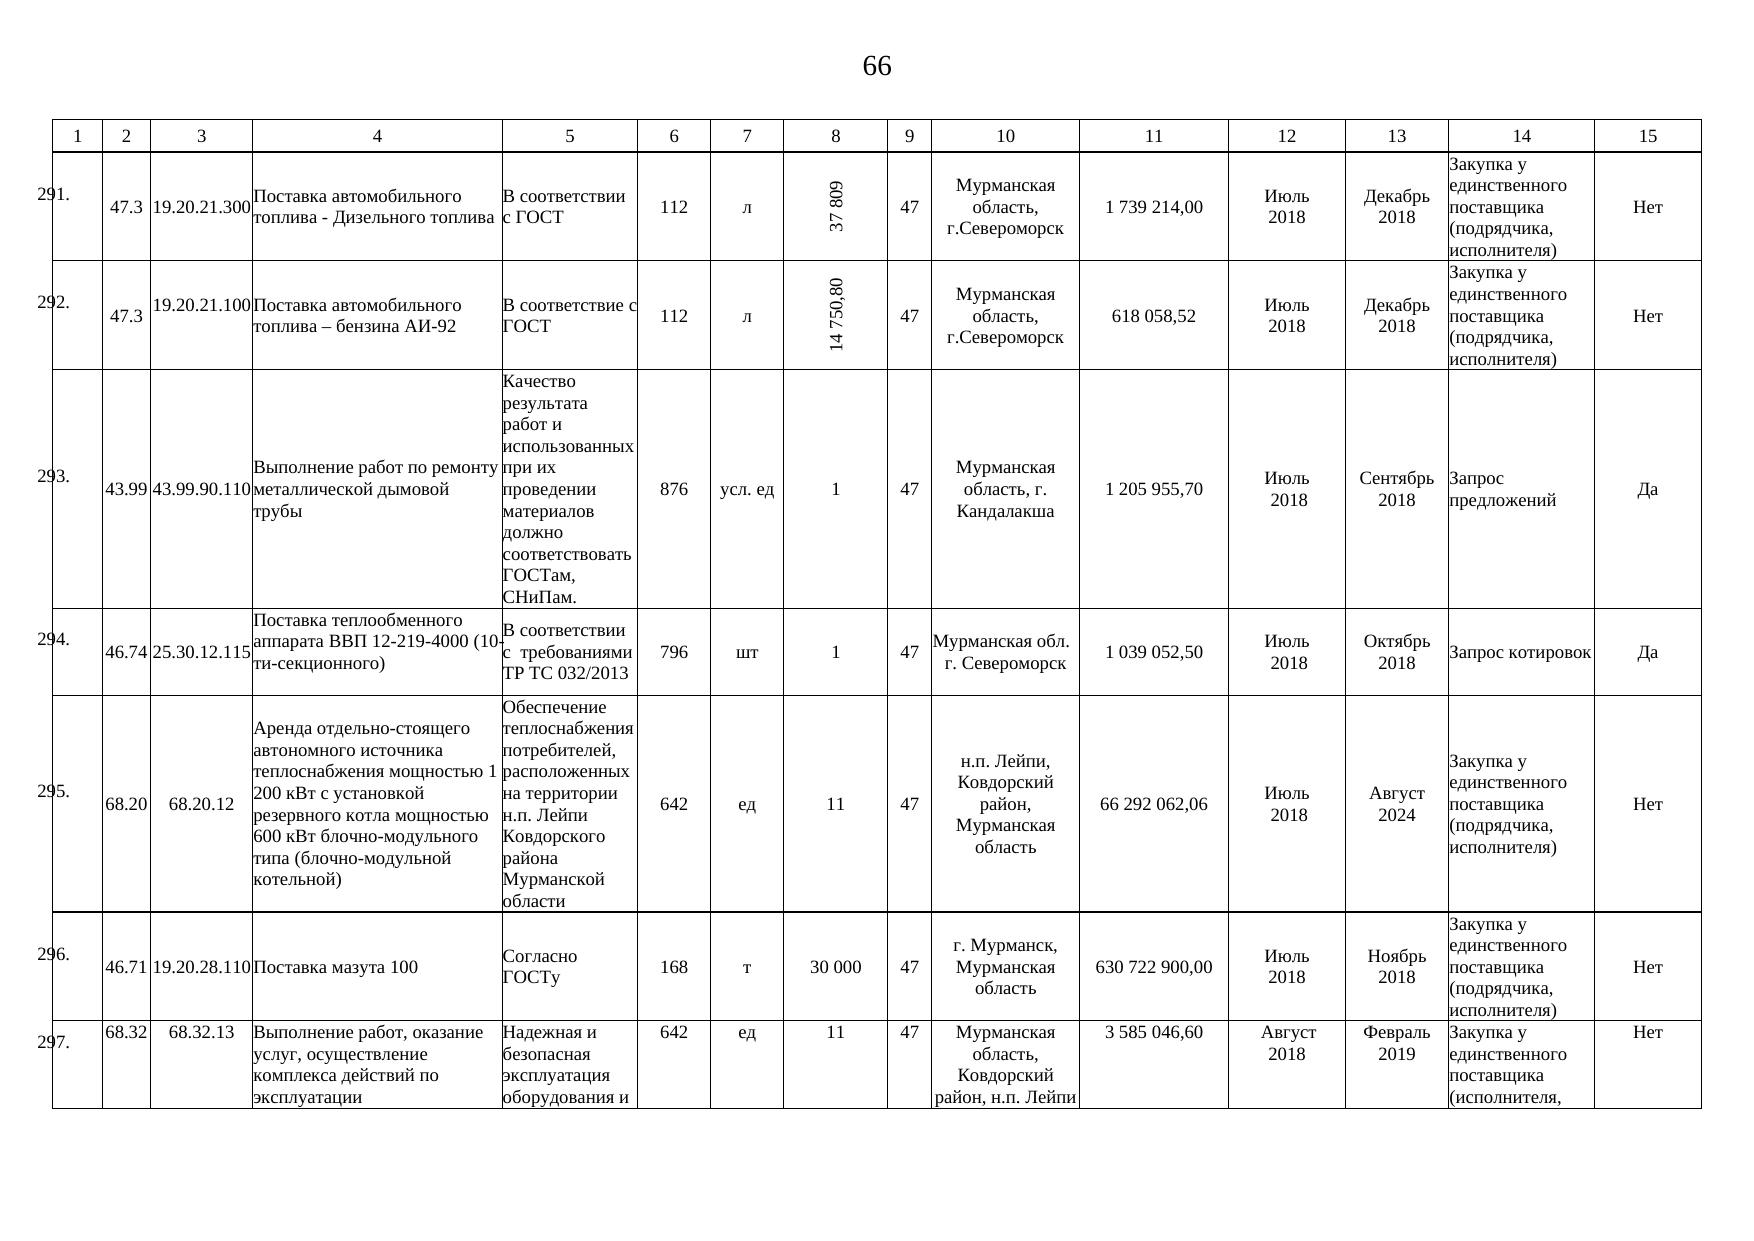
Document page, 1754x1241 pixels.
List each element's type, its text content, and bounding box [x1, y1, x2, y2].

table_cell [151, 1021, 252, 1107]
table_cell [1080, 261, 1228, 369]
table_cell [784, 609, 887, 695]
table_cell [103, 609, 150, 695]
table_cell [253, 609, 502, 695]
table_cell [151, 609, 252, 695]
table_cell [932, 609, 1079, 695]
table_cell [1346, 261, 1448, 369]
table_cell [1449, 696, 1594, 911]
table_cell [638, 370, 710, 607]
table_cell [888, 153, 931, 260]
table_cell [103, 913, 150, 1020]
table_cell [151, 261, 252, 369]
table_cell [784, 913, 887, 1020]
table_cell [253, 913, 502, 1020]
table_header 8 [784, 120, 887, 151]
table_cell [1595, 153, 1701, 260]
table_header 13 [1346, 120, 1448, 151]
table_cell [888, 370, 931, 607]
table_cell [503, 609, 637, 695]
table_header 10 [932, 120, 1079, 151]
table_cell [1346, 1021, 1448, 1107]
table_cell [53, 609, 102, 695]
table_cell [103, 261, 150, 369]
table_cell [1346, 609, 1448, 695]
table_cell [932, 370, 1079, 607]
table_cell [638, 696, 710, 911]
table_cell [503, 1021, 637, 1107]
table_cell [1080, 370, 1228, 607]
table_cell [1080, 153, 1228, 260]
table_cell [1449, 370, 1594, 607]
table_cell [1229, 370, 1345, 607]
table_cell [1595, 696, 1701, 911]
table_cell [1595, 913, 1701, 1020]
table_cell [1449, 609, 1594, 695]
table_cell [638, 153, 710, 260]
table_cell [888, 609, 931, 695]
table_header 12 [1229, 120, 1345, 151]
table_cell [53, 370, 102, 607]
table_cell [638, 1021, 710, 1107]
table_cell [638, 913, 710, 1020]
table_header 1 [53, 120, 102, 151]
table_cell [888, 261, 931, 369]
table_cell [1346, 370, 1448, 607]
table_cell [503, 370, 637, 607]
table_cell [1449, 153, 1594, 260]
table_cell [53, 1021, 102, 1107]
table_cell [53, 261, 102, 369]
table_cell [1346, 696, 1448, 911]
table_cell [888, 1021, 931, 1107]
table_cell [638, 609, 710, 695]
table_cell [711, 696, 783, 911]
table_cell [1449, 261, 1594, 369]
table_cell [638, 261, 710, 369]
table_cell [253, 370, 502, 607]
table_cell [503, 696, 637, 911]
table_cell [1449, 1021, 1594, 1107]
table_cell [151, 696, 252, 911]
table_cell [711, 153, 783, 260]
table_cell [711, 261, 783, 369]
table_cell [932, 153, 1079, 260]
table_header 11 [1080, 120, 1228, 151]
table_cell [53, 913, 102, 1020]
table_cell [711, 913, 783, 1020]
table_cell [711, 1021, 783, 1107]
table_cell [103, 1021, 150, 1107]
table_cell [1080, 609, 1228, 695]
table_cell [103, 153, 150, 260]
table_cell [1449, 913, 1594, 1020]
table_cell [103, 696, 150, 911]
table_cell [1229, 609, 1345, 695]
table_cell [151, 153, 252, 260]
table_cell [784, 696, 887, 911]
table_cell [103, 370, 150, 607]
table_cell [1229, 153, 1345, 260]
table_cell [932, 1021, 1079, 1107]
table_header 9 [888, 120, 931, 151]
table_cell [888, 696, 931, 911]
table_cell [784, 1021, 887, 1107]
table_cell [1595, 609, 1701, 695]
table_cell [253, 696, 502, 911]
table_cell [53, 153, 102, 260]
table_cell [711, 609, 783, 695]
table_header 2 [103, 120, 150, 151]
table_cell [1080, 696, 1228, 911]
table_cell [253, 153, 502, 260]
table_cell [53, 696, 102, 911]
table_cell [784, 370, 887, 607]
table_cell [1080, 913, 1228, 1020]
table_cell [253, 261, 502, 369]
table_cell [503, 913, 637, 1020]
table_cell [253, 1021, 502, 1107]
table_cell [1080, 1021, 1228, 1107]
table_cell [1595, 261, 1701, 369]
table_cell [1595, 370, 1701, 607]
table_header 14 [1449, 120, 1594, 151]
table_header 7 [711, 120, 783, 151]
table_header 6 [638, 120, 710, 151]
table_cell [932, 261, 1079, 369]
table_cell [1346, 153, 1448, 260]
table_header 5 [503, 120, 637, 151]
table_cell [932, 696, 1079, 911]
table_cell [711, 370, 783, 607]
table_header 15 [1595, 120, 1701, 151]
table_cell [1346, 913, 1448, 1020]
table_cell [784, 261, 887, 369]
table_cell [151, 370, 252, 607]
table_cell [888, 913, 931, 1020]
table_header 3 [151, 120, 252, 151]
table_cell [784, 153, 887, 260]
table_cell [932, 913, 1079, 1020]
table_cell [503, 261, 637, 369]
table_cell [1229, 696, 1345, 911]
table_header 4 [253, 120, 502, 151]
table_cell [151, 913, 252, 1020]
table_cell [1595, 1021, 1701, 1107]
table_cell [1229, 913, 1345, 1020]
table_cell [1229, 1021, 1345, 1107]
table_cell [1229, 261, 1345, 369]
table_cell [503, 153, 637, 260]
